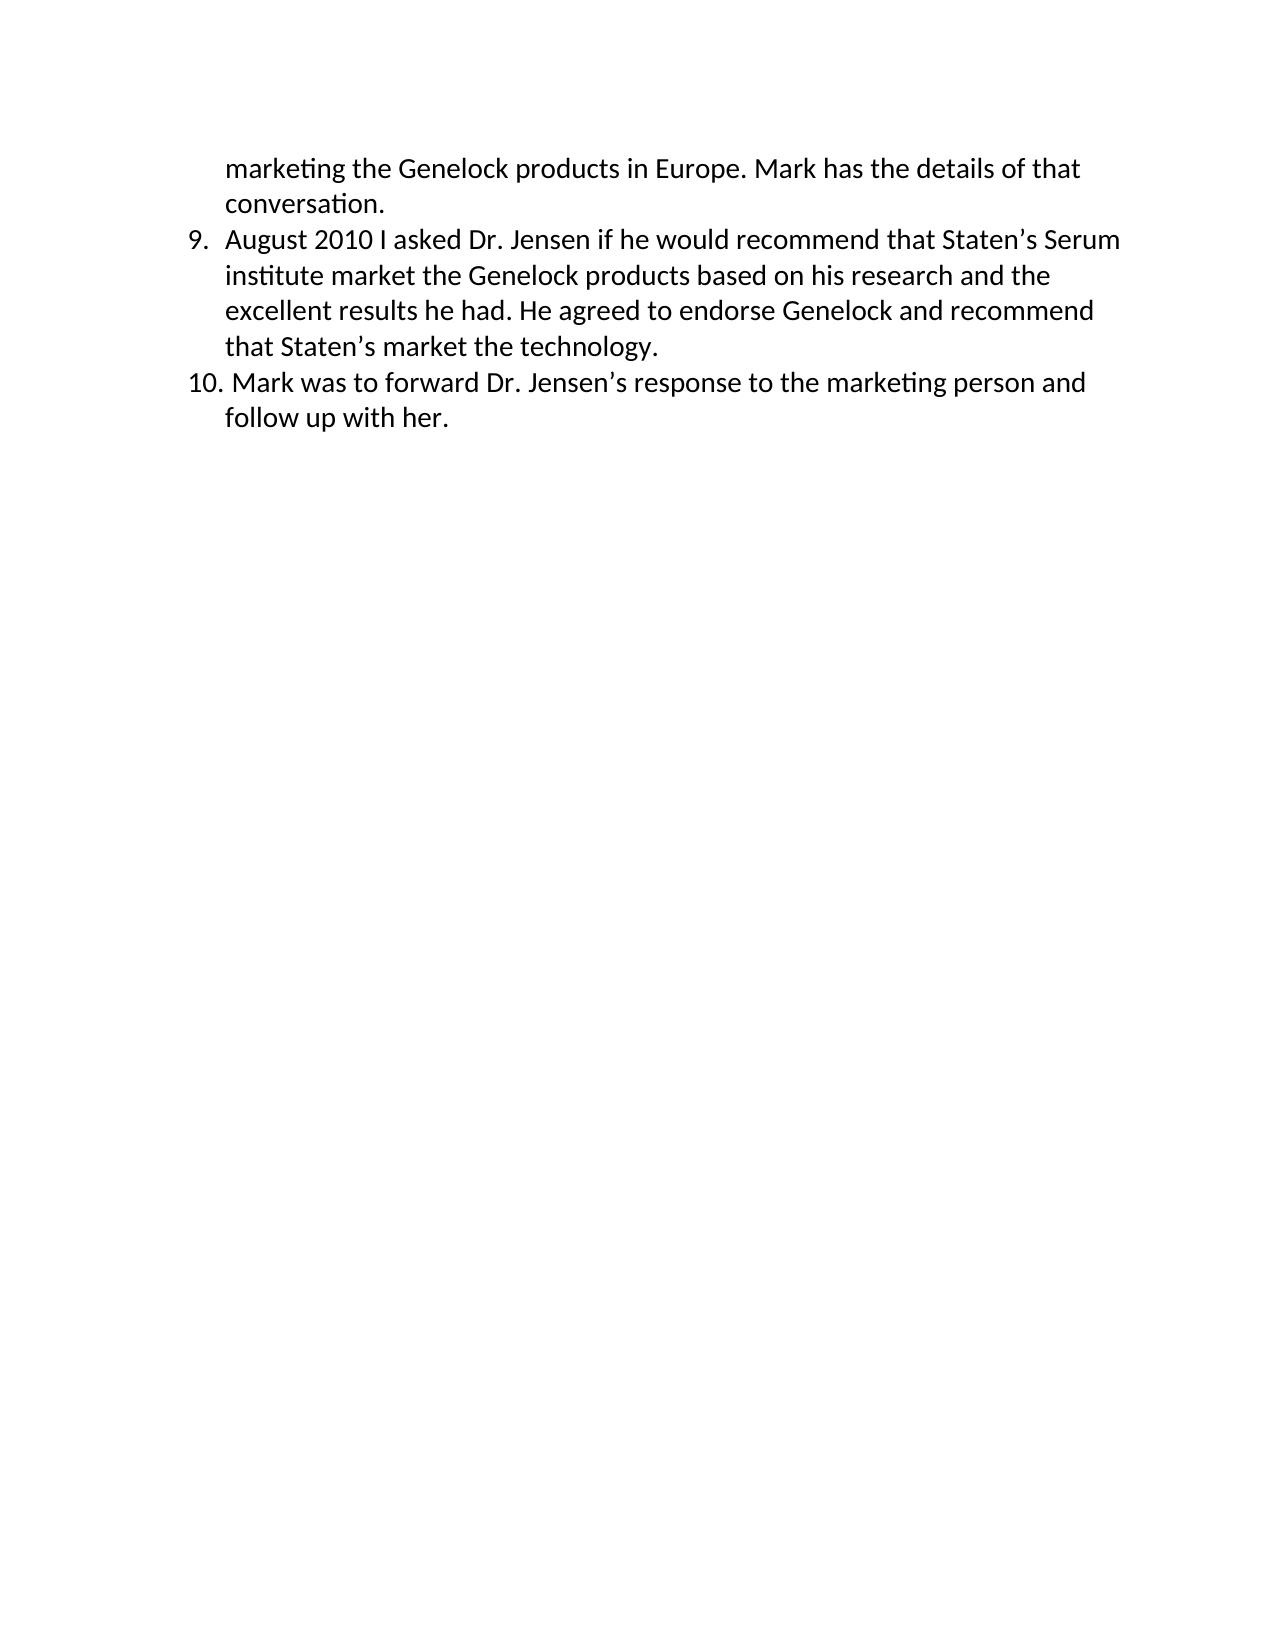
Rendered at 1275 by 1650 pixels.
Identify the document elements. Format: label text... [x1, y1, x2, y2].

list Mark was to forward Dr. Jensen’s response to the marketing person and follow up with her. [187, 364, 1125, 435]
list August 2010 I asked Dr. Jensen if he would recommend that Staten’s Serum institute market the Genelock products based on his research and the excellent results he had. He agreed to endorse Genelock and recommend that Staten’s market the technology. [187, 221, 1125, 364]
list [187, 150, 1125, 221]
